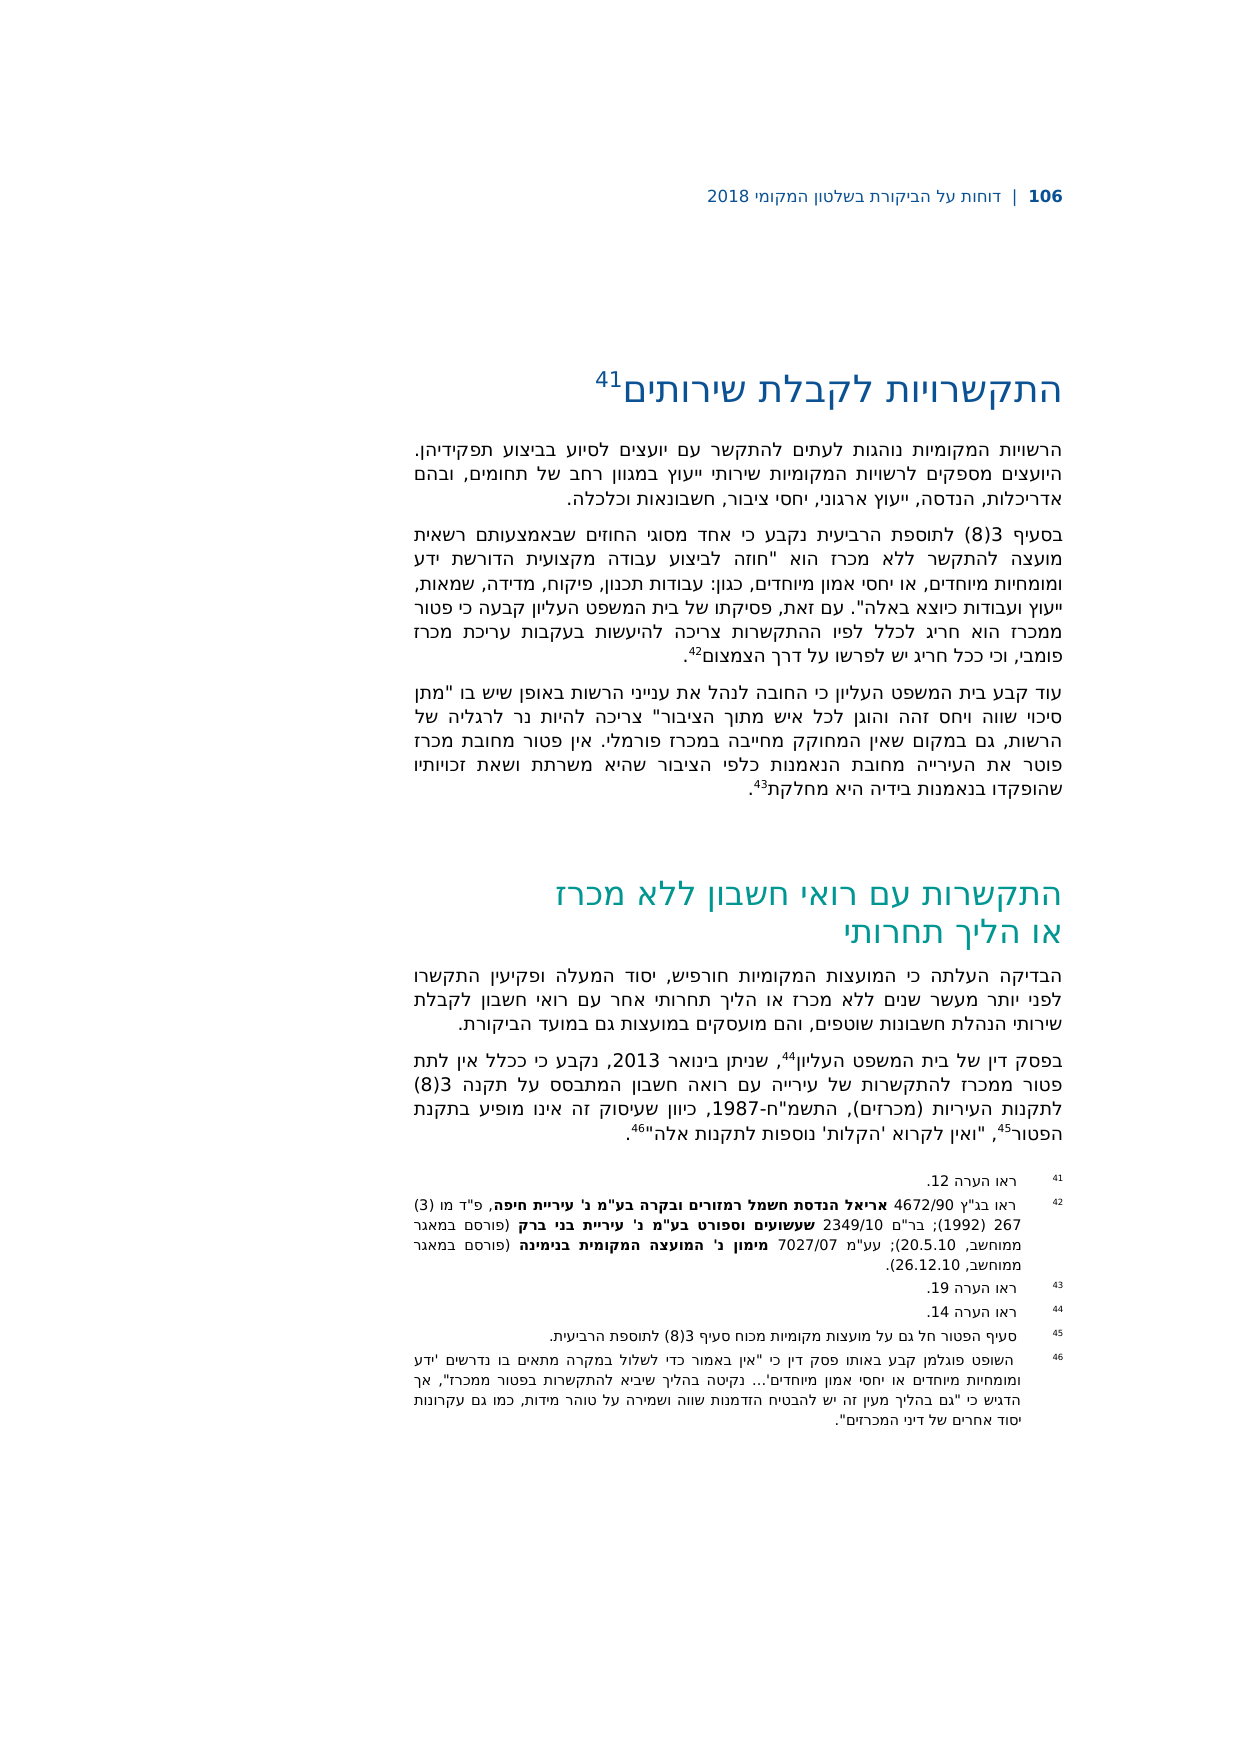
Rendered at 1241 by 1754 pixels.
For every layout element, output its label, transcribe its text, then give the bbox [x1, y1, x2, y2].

text הבדיקה העלתה כי המועצות המקומיות חורפיש, יסוד המעלה ופקיעין התקשרו לפני יותר מעשר שנים ללא מכרז או הליך תחרותי אחר עם רואי חשבון לקבלת שירותי הנהלת חשבונות שוטפים, והם מועסקים במועצות גם במועד הביקורת. [413, 963, 1063, 1036]
text בסעיף 3(8) לתוספת הרביעית נקבע כי אחד מסוגי החוזים שבאמצעותם רשאית מועצה להתקשר ללא מכרז הוא "חוזה לביצוע עבודה מקצועית הדורשת ידע ומומחיות מיוחדים, או יחסי אמון מיוחדים, כגון: עבודות תכנון, פיקוח, מדידה, שמאות, ייעוץ ועבודות כיוצא באלה". עם זאת, פסיקתו של בית המשפט העליון קבעה כי פטור ממכרז הוא חריג לכלל לפיו ההתקשרות צריכה להיעשות בעקבות עריכת מכרז פומבי, וכי ככל חריג יש לפרשו על דרך הצמצום. [413, 522, 1063, 667]
text התקשרויות לקבלת שירותים [413, 362, 1063, 412]
text הרשויות המקומיות נוהגות לעתים להתקשר עם יועצים לסיוע בביצוע תפקידיהן. היועצים מספקים לרשויות המקומיות שירותי ייעוץ במגוון רחב של תחומים, ובהם אדריכלות, הנדסה, ייעוץ ארגוני, יחסי ציבור, חשבונאות וכלכלה. [413, 437, 1063, 510]
text בפסק דין של בית המשפט העליון, שניתן בינואר 2013, נקבע כי ככלל אין לתת פטור ממכרז להתקשרות של עירייה עם רואה חשבון המתבסס על תקנה 3(8) לתקנות העיריות (מכרזים), התשמ"ח-1987, כיוון שעיסוק זה אינו מופיע בתקנת הפטור, "ואין לקרוא 'הקלות' נוספות לתקנות אלה". [413, 1048, 1063, 1145]
text עוד קבע בית המשפט העליון כי החובה לנהל את ענייני הרשות באופן שיש בו "מתן סיכוי שווה ויחס זהה והוגן לכל איש מתוך הציבור" צריכה להיות נר לרגליה של הרשות, גם במקום שאין המחוקק מחייבה במכרז פורמלי. אין פטור מחובת מכרז פוטר את העירייה מחובת הנאמנות כלפי הציבור שהיא משרתת ושאת זכויותיו שהופקדו בנאמנות בידיה היא מחלקת. [413, 680, 1063, 801]
text התקשרות עם רואי חשבון ללא מכרז או הליך תחרותי [413, 876, 1063, 951]
